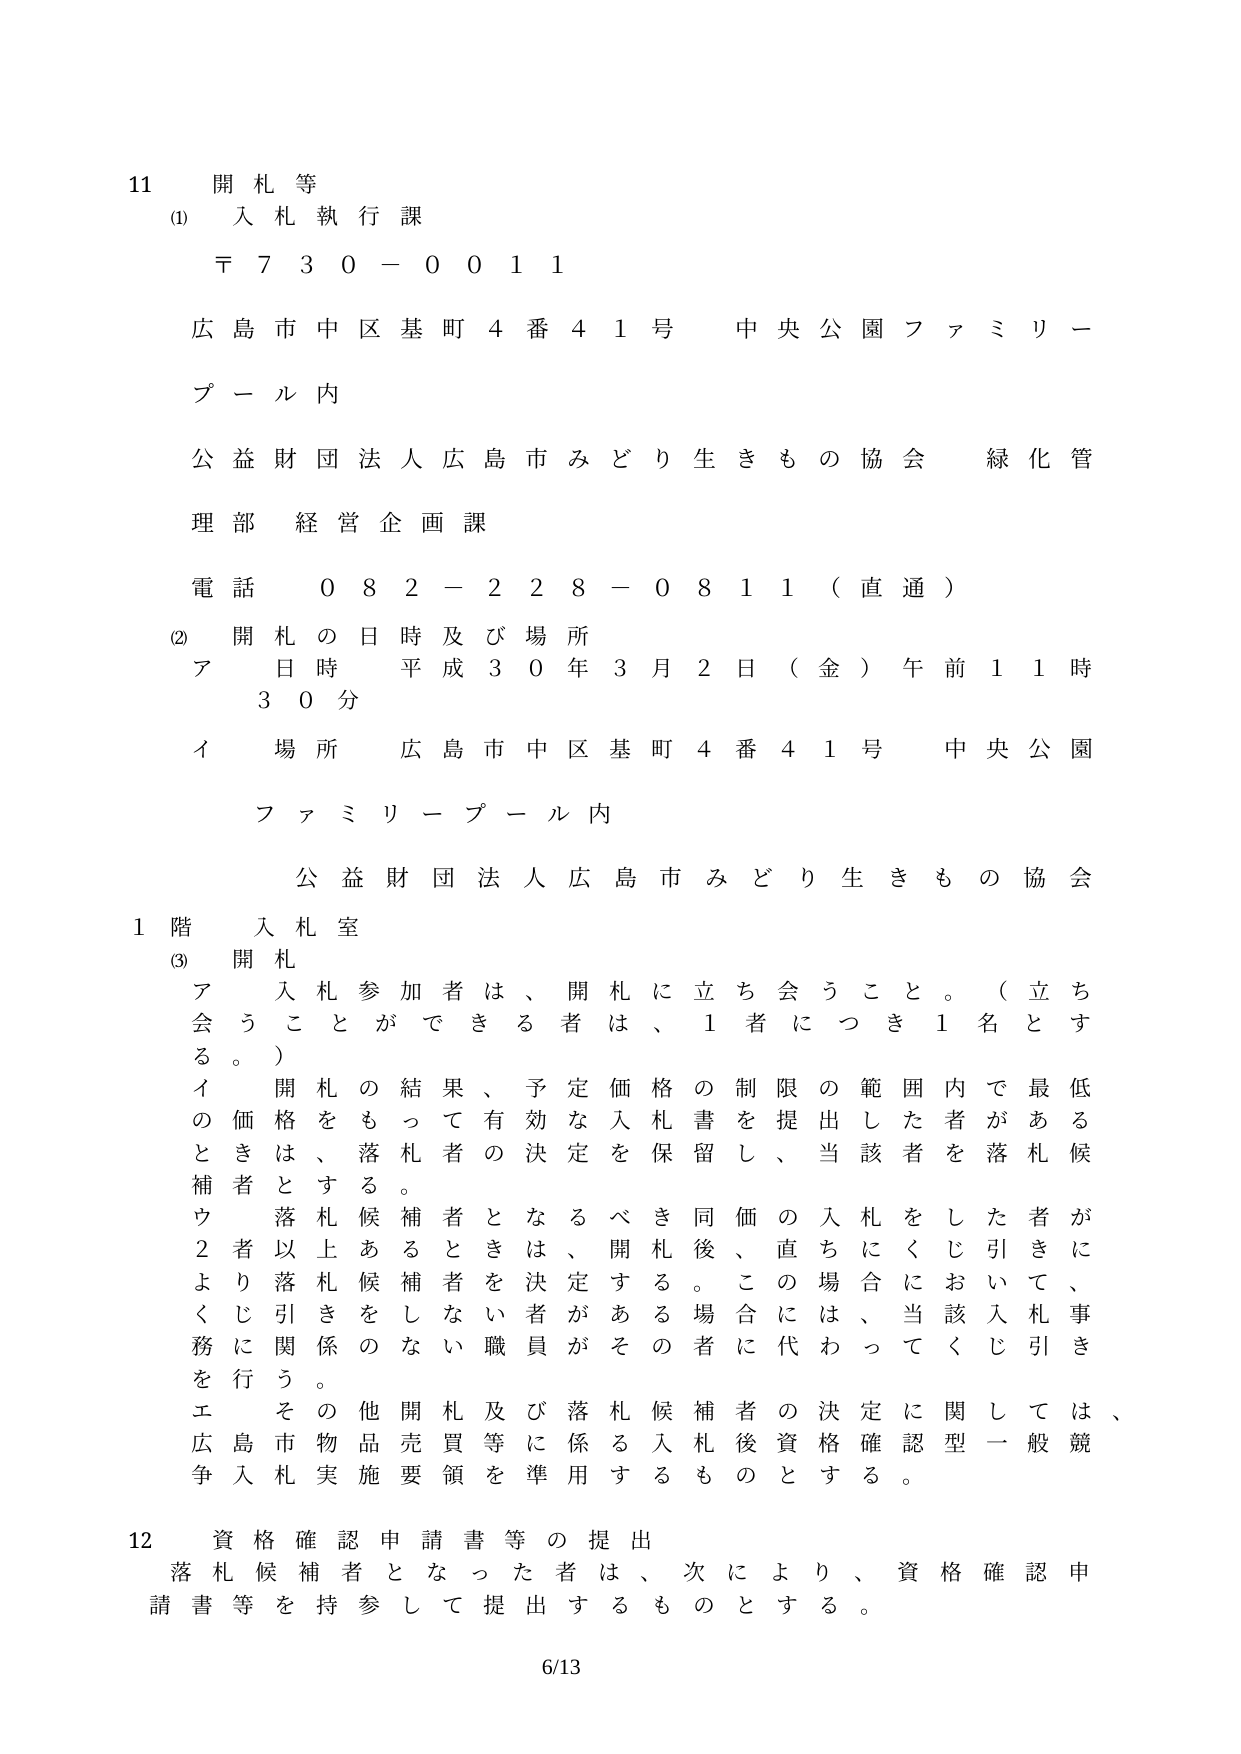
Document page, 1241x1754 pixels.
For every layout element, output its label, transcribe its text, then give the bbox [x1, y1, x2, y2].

text エ その他開札及び落札候補者の決定に関しては、広島市物品売買等に係る入札後資格確認型一般競争入札実施要領を準用するものとする。 [170, 1394, 1112, 1491]
text 広島市中区基町４番４１号 中央公園ファミリープール内 [186, 296, 1112, 425]
text イ 場所 広島市中区基町４番４１号 中央公園ファミリープール内 [170, 716, 1112, 845]
text 12 資格確認申請書等の提出 [128, 1523, 1112, 1555]
text ⑵ 開札の日時及び場所 [149, 619, 1112, 651]
text 公益財団法人広島市みどり生きもの協会 １階 入札室 [128, 845, 1112, 942]
text 電話 ０８２－２２８－０８１１（直通） [186, 554, 1112, 619]
text ア 入札参加者は、開札に立ち会うこと。（立ち会うことができる者は、１者につき１名とする。） [170, 974, 1112, 1071]
text ⑶ 開札 [149, 942, 1112, 974]
text ⑴ 入札執行課 [149, 199, 1112, 231]
text 公益財団法人広島市みどり生きもの協会 緑化管理部 経営企画課 [186, 425, 1112, 554]
text 11 開札等 [128, 167, 1112, 199]
text ウ 落札候補者となるべき同価の入札をした者が２者以上あるときは、開札後、直ちにくじ引きにより落札候補者を決定する。この場合において、くじ引きをしない者がある場合には、当該入札事務に関係のない職員がその者に代わってくじ引きを行う。 [170, 1200, 1112, 1394]
text ア 日時 平成３０年３月２日（金）午前１１時３０分 [170, 651, 1112, 716]
text イ 開札の結果、予定価格の制限の範囲内で最低の価格をもって有効な入札書を提出した者があるときは、落札者の決定を保留し、当該者を落札候補者とする。 [170, 1071, 1112, 1200]
text 〒７３０－００１１ [128, 231, 1112, 296]
text 落札候補者となった者は、次により、資格確認申請書等を持参して提出するものとする。 [147, 1555, 1112, 1620]
